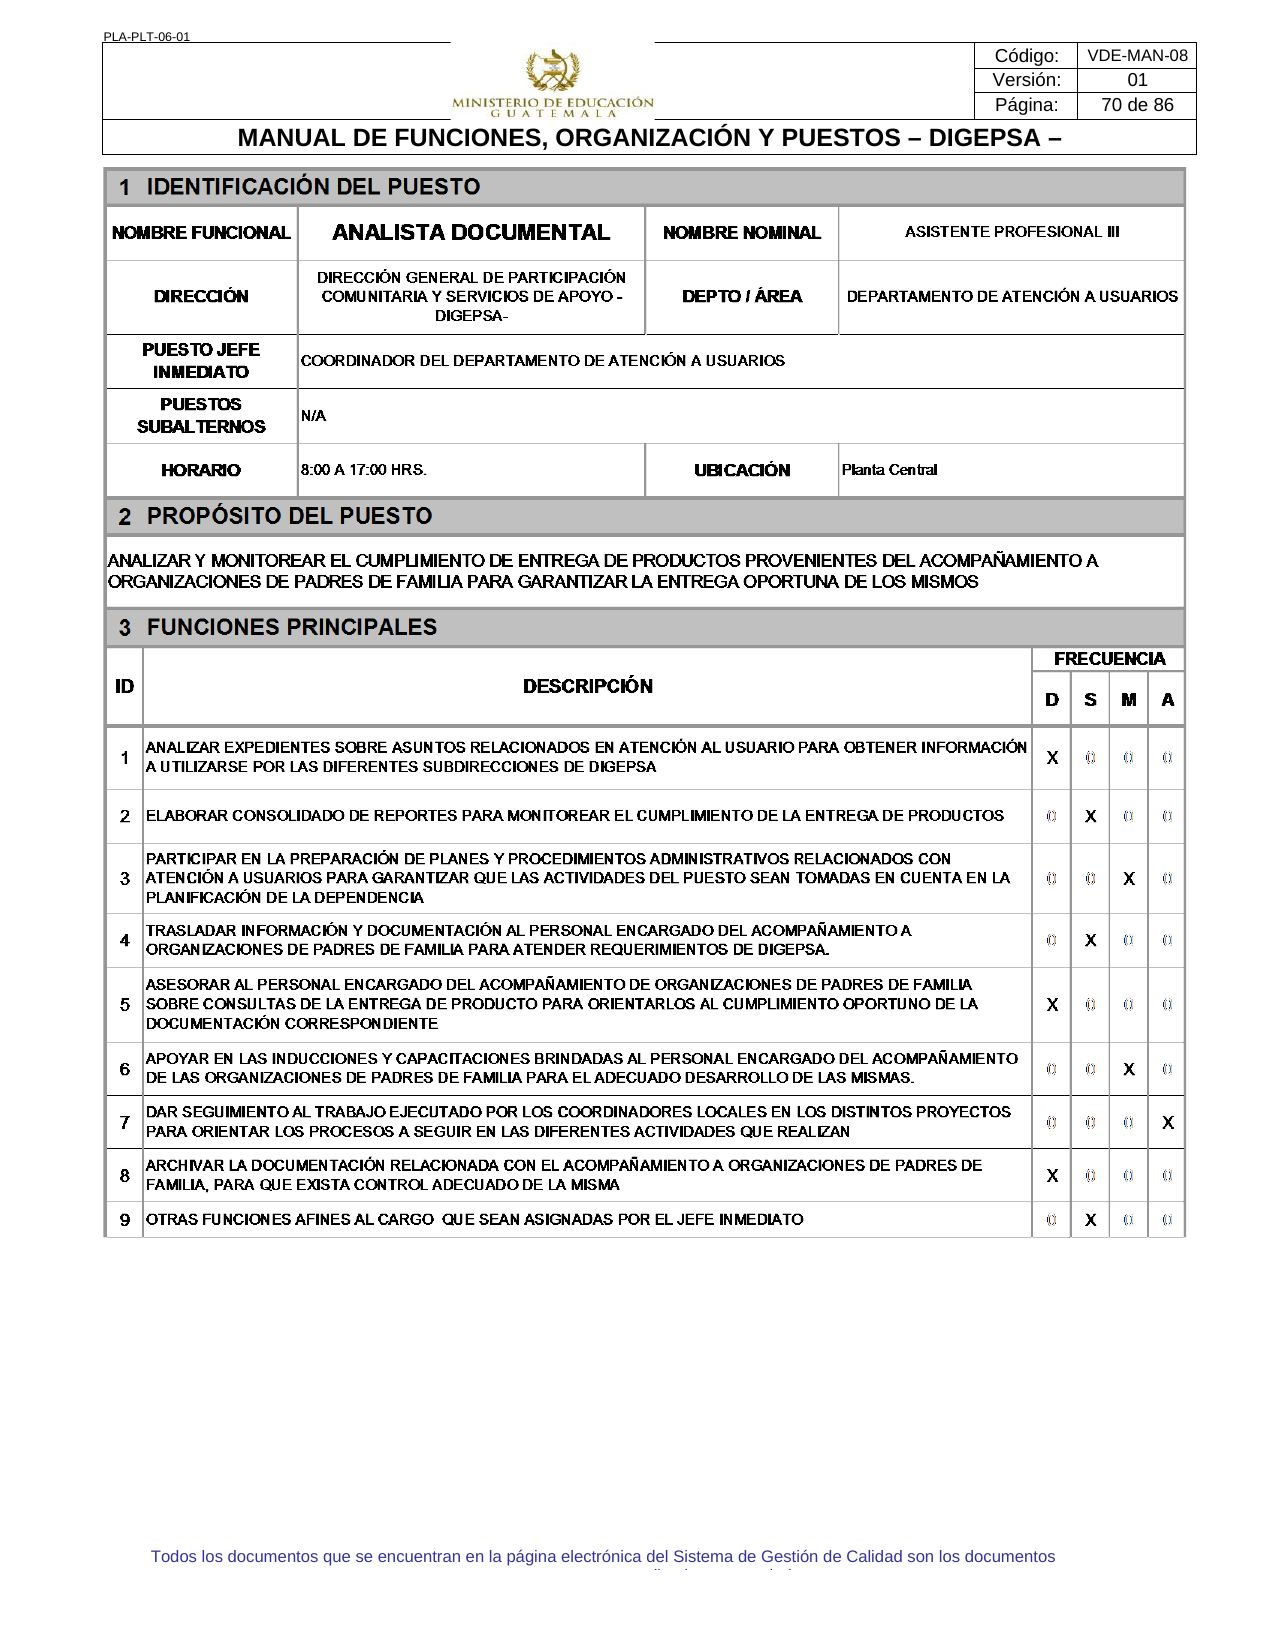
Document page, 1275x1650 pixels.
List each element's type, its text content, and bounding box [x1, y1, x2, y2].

table_cell 01 [1078, 69, 1196, 92]
picture [450, 42, 655, 120]
table_header [655, 43, 974, 119]
table_cell Página: [975, 93, 1077, 119]
table_cell Versión: [975, 69, 1077, 92]
table_header Código: [975, 43, 1077, 68]
picture [103, 167, 1187, 1238]
table_cell 70 de 86 [1078, 93, 1196, 119]
table_header [103, 43, 450, 119]
table_cell MANUAL DE FUNCIONES, ORGANIZACIÓN Y PUESTOS – DIGEPSA – [103, 120, 1196, 154]
table_header VDE-MAN-08 [1078, 43, 1196, 68]
